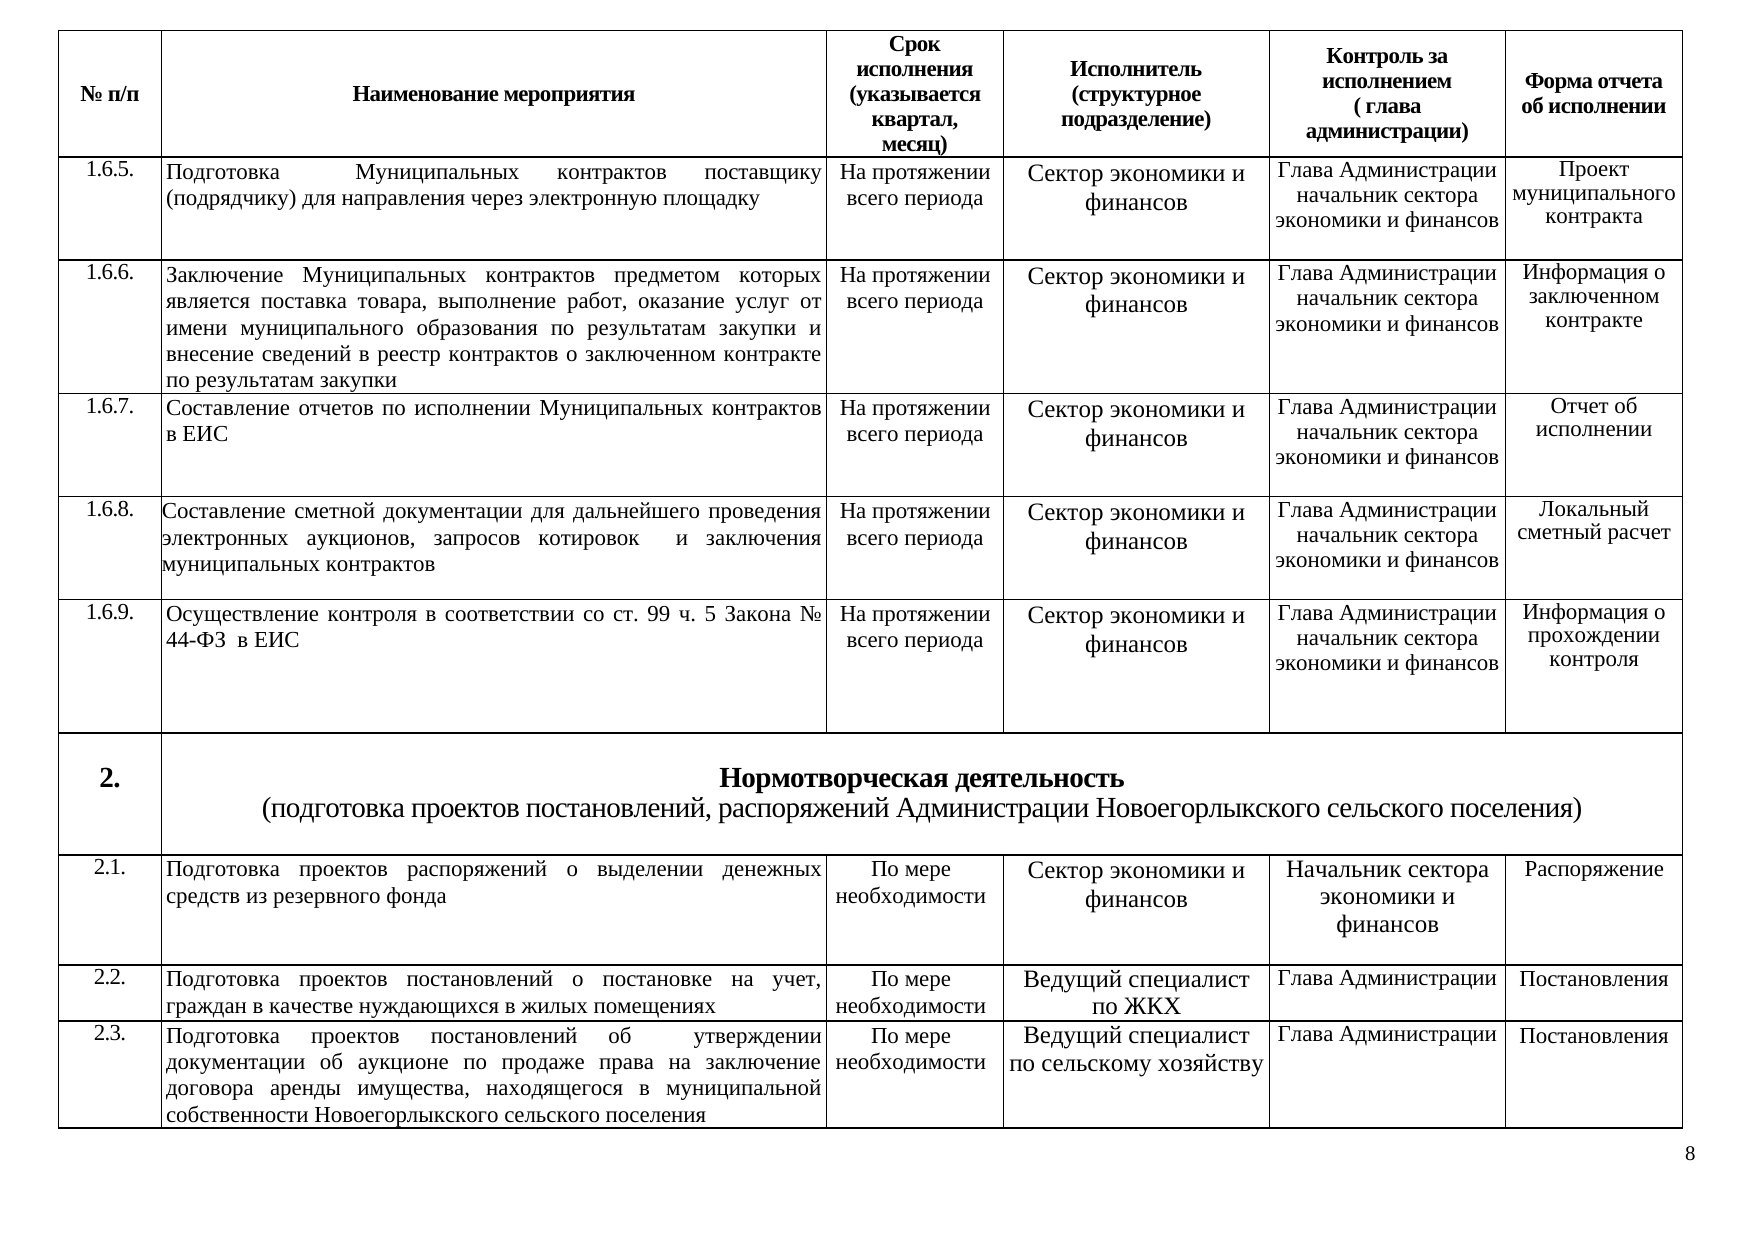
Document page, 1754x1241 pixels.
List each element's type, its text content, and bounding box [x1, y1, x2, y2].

table_cell По мере необходимости [827, 856, 1003, 964]
table_cell 1.6.6. [59, 261, 161, 393]
table_cell Отчет об исполнении [1506, 394, 1682, 496]
table_cell На протяжении всего периода [827, 600, 1003, 732]
table_cell На протяжении всего периода [827, 261, 1003, 393]
table_cell Сектор экономики и финансов [1004, 394, 1269, 496]
table_cell По мере необходимости [827, 966, 1003, 1020]
table_cell Информация о заключенном контракте [1506, 261, 1682, 393]
table_header № п/п [59, 31, 161, 156]
table_cell Осуществление контроля в соответствии со ст. 99 ч. 5 Закона № 44-ФЗ в ЕИС [162, 600, 826, 732]
table_cell Глава Администрации начальник сектора экономики и финансов [1270, 394, 1505, 496]
table_cell 1.6.9. [59, 600, 161, 732]
table_cell Сектор экономики и финансов [1004, 158, 1269, 259]
table_header Исполнитель (структурное подразделение) [1004, 31, 1269, 156]
table_cell Составление сметной документации для дальнейшего проведения электронных аукционов, запросов котировок и заключения муниципальных контрактов [162, 497, 826, 599]
table_cell На протяжении всего периода [827, 497, 1003, 599]
table_header Наименование мероприятия [162, 31, 826, 156]
table_cell Глава Администрации начальник сектора экономики и финансов [1270, 600, 1505, 732]
table_cell Локальный сметный расчет [1506, 497, 1682, 599]
table_cell 2. [59, 734, 161, 854]
table_header Форма отчета об исполнении [1506, 31, 1682, 156]
table_cell Составление отчетов по исполнении Муниципальных контрактов в ЕИС [162, 394, 826, 496]
table_cell Подготовка проектов постановлений о постановке на учет, граждан в качестве нуждающихся в жилых помещениях [162, 966, 826, 1020]
table_cell 1.6.5. [59, 158, 161, 259]
table_cell Распоряжение [1506, 856, 1682, 964]
table_cell Подготовка проектов распоряжений о выделении денежных средств из резервного фонда [162, 856, 826, 964]
table_cell Подготовка Муниципальных контрактов поставщику (подрядчику) для направления через электронную площадку [162, 158, 826, 259]
table_cell Подготовка проектов постановлений об утверждении документации об аукционе по продаже права на заключение договора аренды имущества, находящегося в муниципальной собственности Новоегорлыкского сельского поселения [162, 1022, 826, 1127]
table_cell Глава Администрации начальник сектора экономики и финансов [1270, 261, 1505, 393]
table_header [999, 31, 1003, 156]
table_cell 1.6.8. [59, 497, 161, 599]
table_cell Глава Администрации [1270, 966, 1505, 1020]
table_cell Проект муниципального контракта [1506, 158, 1682, 259]
table_cell По мере необходимости [827, 1022, 1003, 1127]
table_cell Глава Администрации начальник сектора экономики и финансов [1270, 497, 1505, 599]
table_cell 1.6.7. [59, 394, 161, 496]
table_cell Сектор экономики и финансов [1004, 856, 1269, 964]
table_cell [1270, 158, 1505, 259]
table_cell Информация о прохождении контроля [1506, 600, 1682, 732]
table_cell Ведущий специалист по ЖКХ [1004, 966, 1269, 1020]
table_cell Постановления [1506, 1022, 1682, 1127]
table_cell Постановления [1506, 966, 1682, 1020]
table_cell На протяжении всего периода [827, 158, 1003, 259]
table_cell Сектор экономики и финансов [1004, 600, 1269, 732]
table_header Контроль за исполнением ( глава администрации) [1270, 31, 1505, 156]
table_cell Ведущий специалист по сельскому хозяйству [1004, 1022, 1269, 1127]
table_cell Сектор экономики и финансов [1004, 261, 1269, 393]
table_cell На протяжении всего периода [827, 394, 1003, 496]
table_cell 2.3. [59, 1022, 161, 1127]
table_cell 2.1. [59, 856, 161, 964]
table_cell Глава Администрации [1270, 1022, 1505, 1127]
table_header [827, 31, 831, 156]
table_cell Заключение Муниципальных контрактов предметом которых является поставка товара, выполнение работ, оказание услуг от имени муниципального образования по результатам закупки и внесение сведений в реестр контрактов о заключенном контракте по результатам закупки [162, 261, 826, 393]
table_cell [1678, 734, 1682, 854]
table_cell Начальник сектора экономики и финансов [1270, 856, 1505, 964]
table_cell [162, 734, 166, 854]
table_cell Сектор экономики и финансов [1004, 497, 1269, 599]
table_cell 2.2. [59, 966, 161, 1020]
